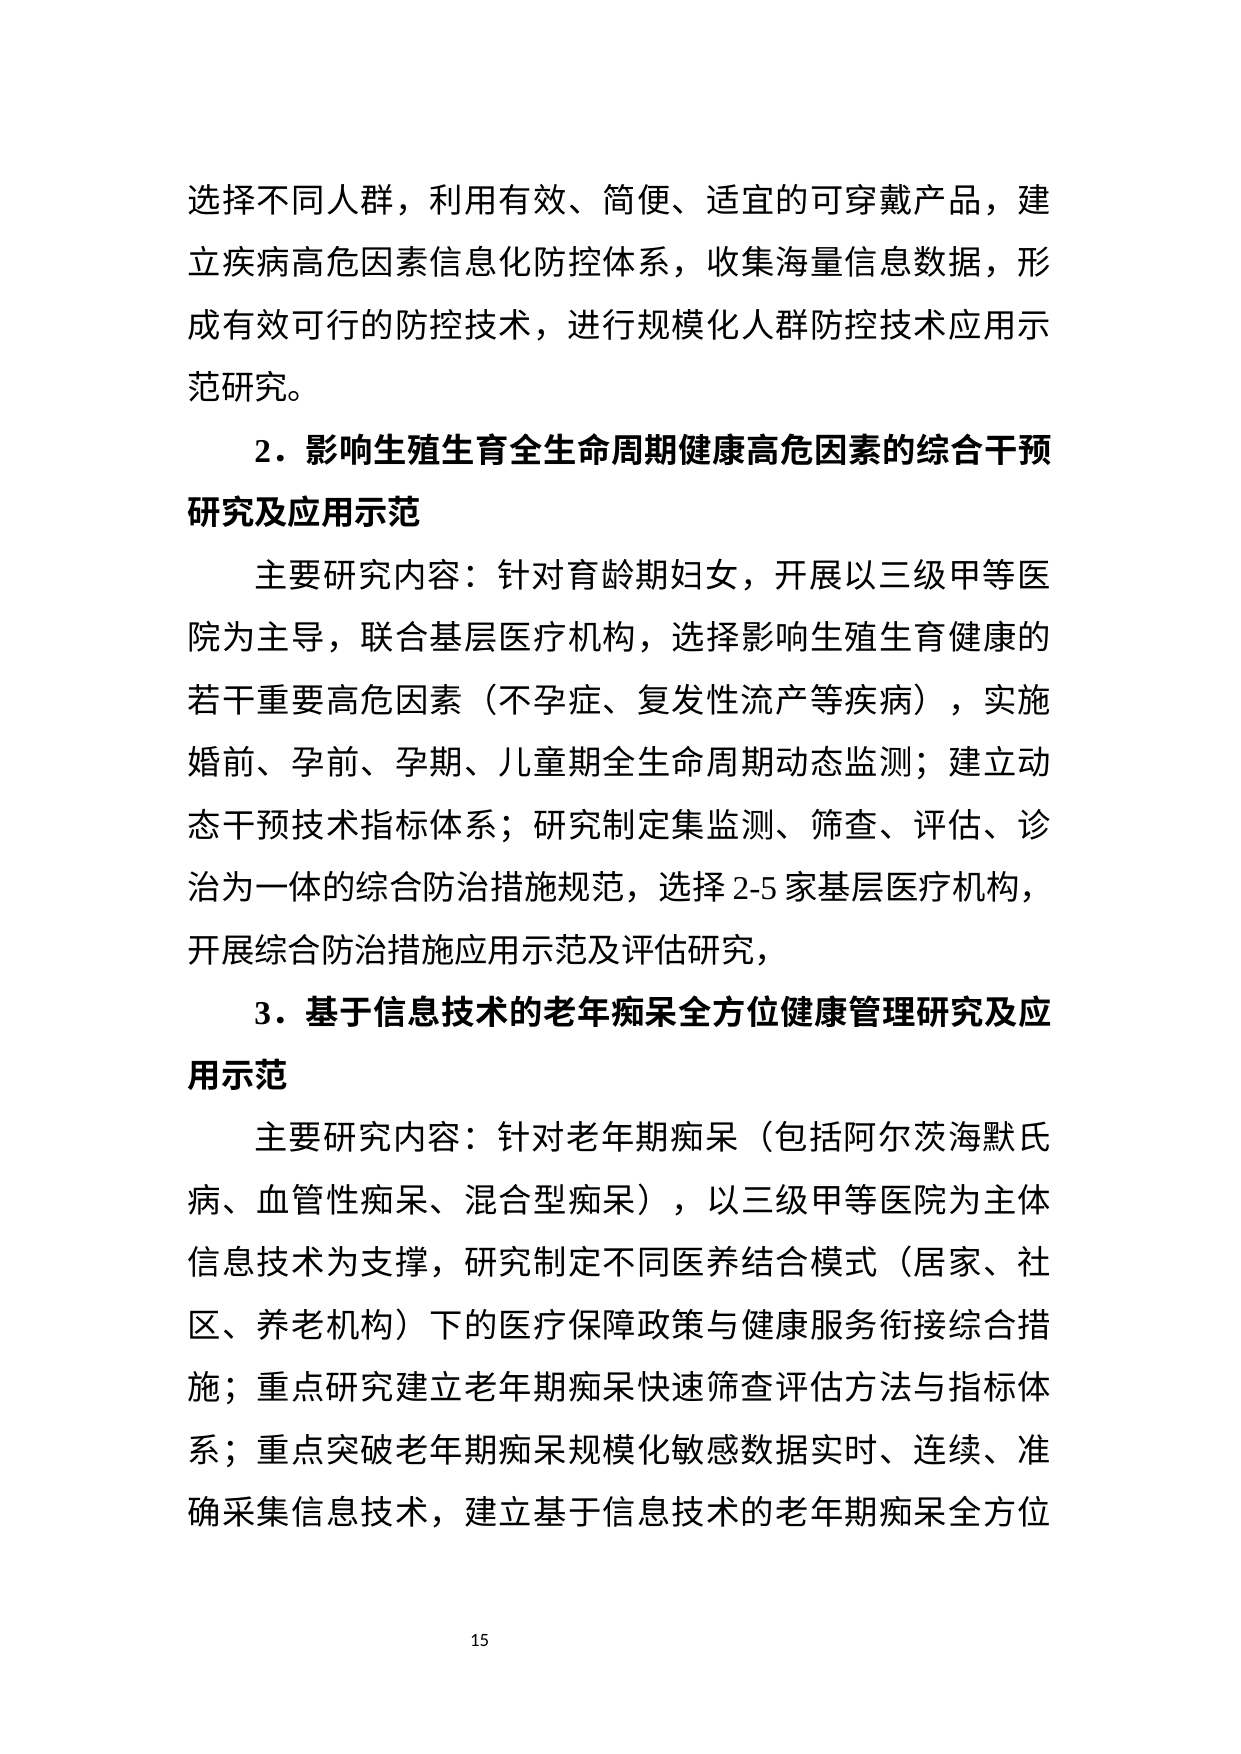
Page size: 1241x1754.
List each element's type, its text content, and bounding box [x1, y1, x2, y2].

text 主要研究内容：针对育龄期妇女，开展以三级甲等医院为主导，联合基层医疗机构，选择影响生殖生育健康的若干重要高危因素（不孕症、复发性流产等疾病），实施婚前、孕前、孕期、儿童期全生命周期动态监测；建立动态干预技术指标体系；研究制定集监测、筛查、评估、诊治为一体的综合防治措施规范，选择2-5家基层医疗机构，开展综合防治措施应用示范及评估研究， [187, 537, 1053, 974]
text 2．影响生殖生育全生命周期健康高危因素的综合干预研究及应用示范 [187, 412, 1053, 537]
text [187, 162, 1053, 412]
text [187, 1099, 1053, 1537]
text 3．基于信息技术的老年痴呆全方位健康管理研究及应用示范 [187, 974, 1053, 1099]
